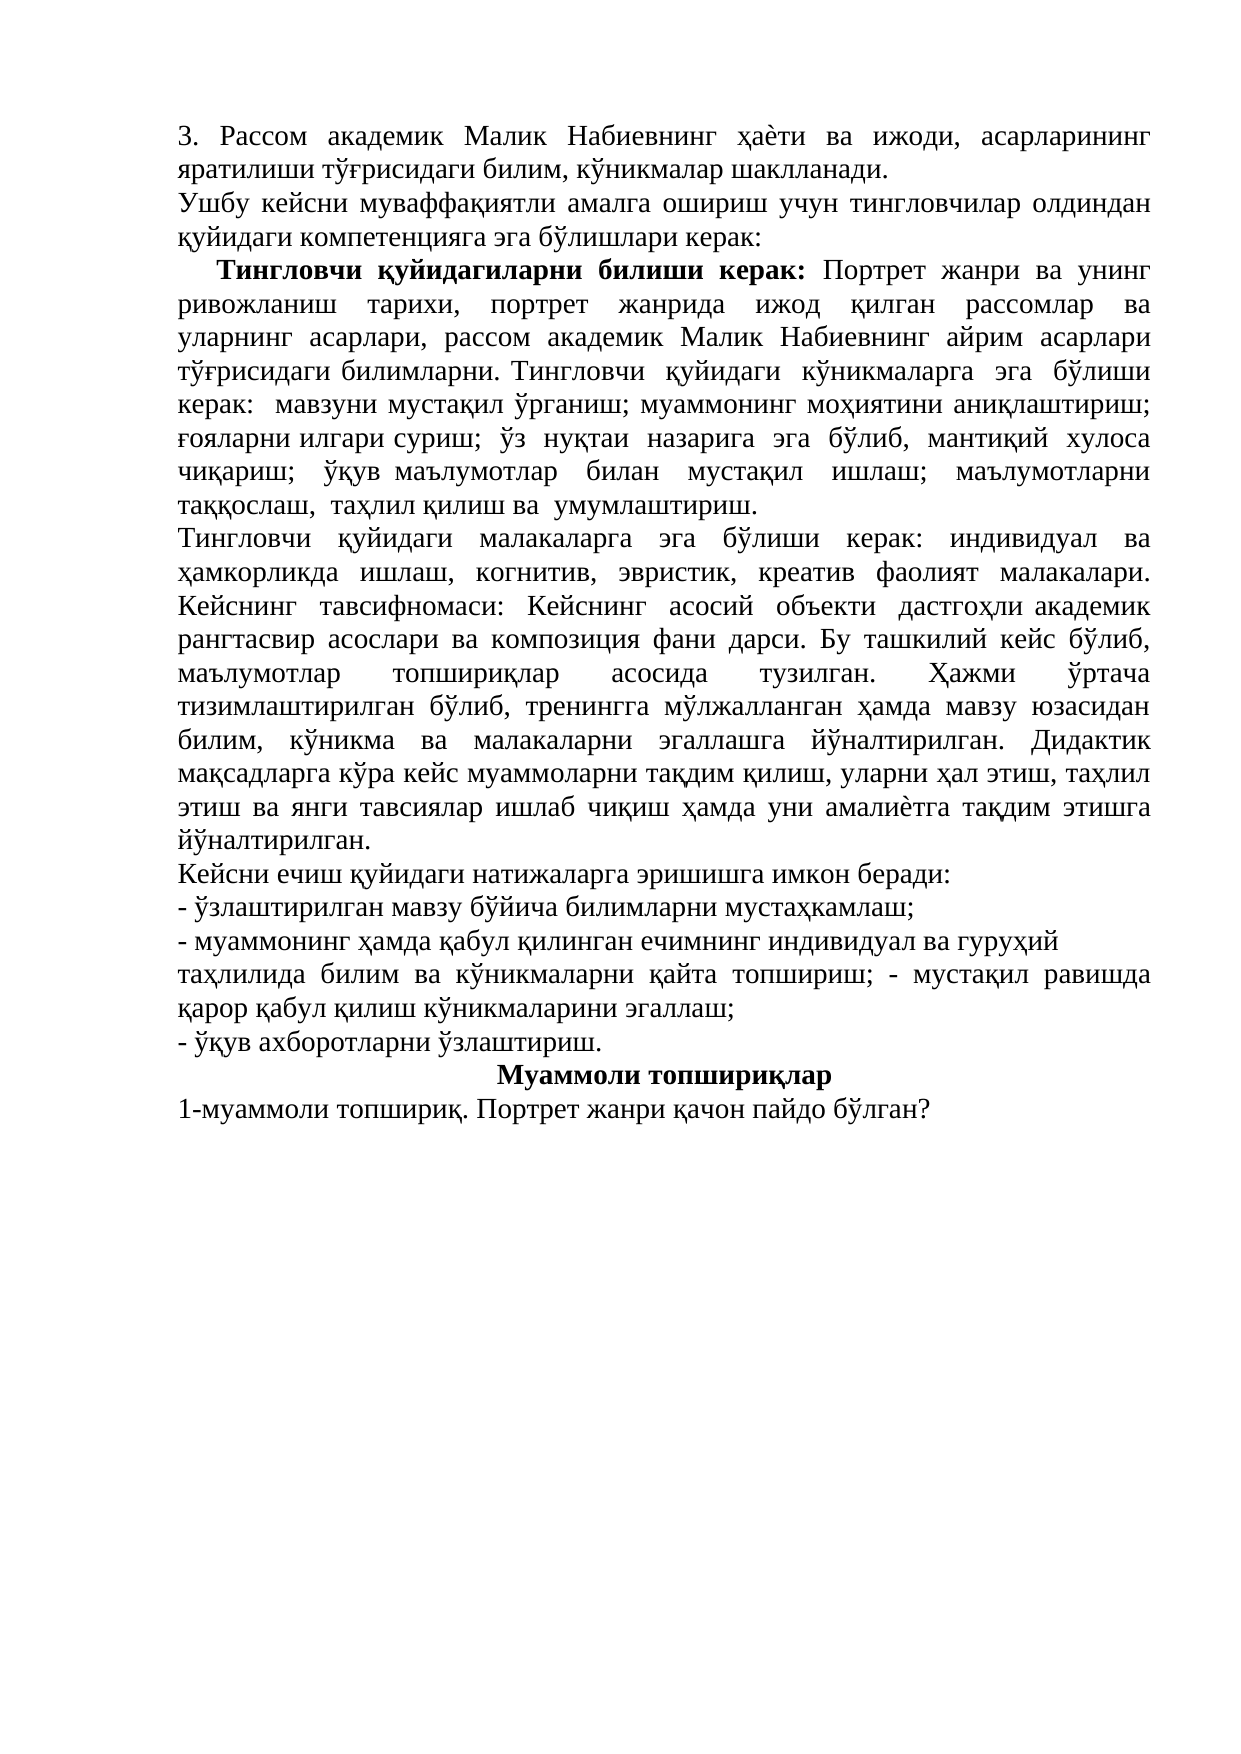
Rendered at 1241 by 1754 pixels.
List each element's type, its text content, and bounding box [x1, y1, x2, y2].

text Кейсни ечиш қуйидаги натижаларга эришишга имкон беради: [177, 856, 1152, 889]
text 1-муаммоли топшириқ. Портрет жанри қачон пайдо бўлган? [177, 1091, 1152, 1124]
text 3. Рассом академик Малик Набиевнинг ҳаѐти ва ижоди, асарларининг яратилиши тўғрисидаги билим, кўникмалар шаклланади. [177, 118, 1152, 185]
text таҳлилида билим ва кўникмаларни қайта топшириш; - мустақил равишда қарор қабул қилиш кўникмаларини эгаллаш; [177, 957, 1152, 1024]
text билим, кўникма ва малакаларни эгаллашга йўналтирилган. Дидактик мақсадларга кўра кейс муаммоларни тақдим қилиш, уларни ҳал этиш, таҳлил этиш ва янги тавсиялар ишлаб чиқиш ҳамда уни амалиѐтга тақдим этишга йўналтирилган. [177, 722, 1152, 856]
text - ўзлаштирилган мавзу бўйича билимларни мустаҳкамлаш; [177, 889, 1152, 923]
text Тингловчи қуйидагиларни билиши керак: Портрет жанри ва унинг ривожланиш тарихи, портрет жанрида ижод қилган рассомлар ва уларнинг асарлари, рассом академик Малик Набиевнинг айрим асарлари тўғрисидаги билимларни. Тингловчи қуйидаги кўникмаларга эга бўлиши керак: мавзуни мустақил ўрганиш; муаммонинг моҳиятини аниқлаштириш; ғояларни илгари суриш; ўз нуқтаи назарига эга бўлиб, мантиқий хулоса чиқариш; ўқув маълумотлар билан мустақил ишлаш; маълумотларни таққослаш, таҳлил қилиш ва умумлаштириш. [177, 252, 1152, 521]
text Ушбу кейсни муваффақиятли амалга ошириш учун тингловчилар олдиндан қуйидаги компетенцияга эга бўлишлари керак: [177, 185, 1152, 252]
text - ўқув ахборотларни ўзлаштириш. [177, 1024, 1152, 1057]
text - муаммонинг ҳамда қабул қилинган ечимнинг индивидуал ва гуруҳий [177, 923, 1152, 957]
text Муаммоли топшириқлар [177, 1057, 1152, 1091]
text Тингловчи қуйидаги малакаларга эга бўлиши керак: индивидуал ва ҳамкорликда ишлаш, когнитив, эвристик, креатив фаолият малакалари. Кейснинг тавсифномаси: Кейснинг асосий объекти дастгоҳли академик рангтасвир асослари ва композиция фани дарси. Бу ташкилий кейс бўлиб, маълумотлар топшириқлар асосида тузилган. Ҳажми ўртача тизимлаштирилган бўлиб, тренингга мўлжалланган ҳамда мавзу юзасидан [177, 521, 1152, 722]
